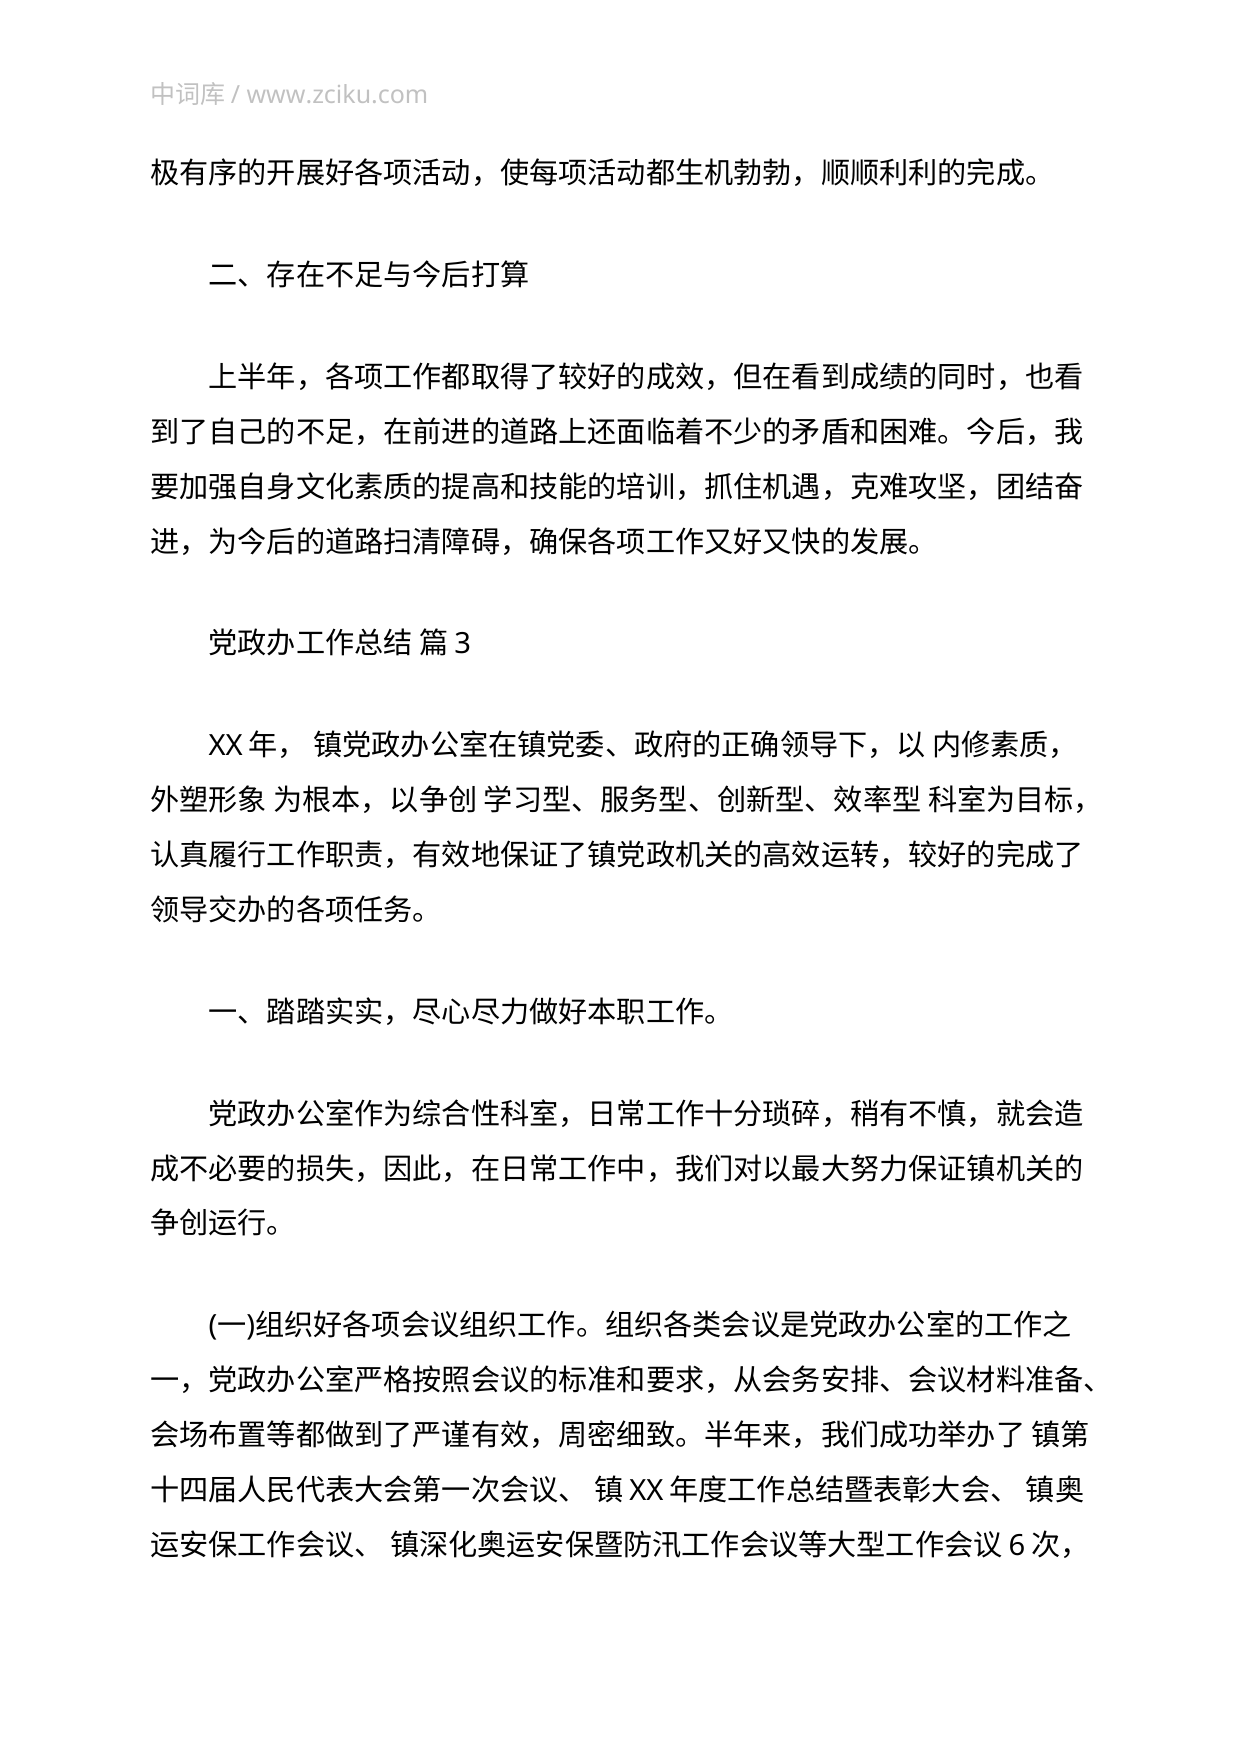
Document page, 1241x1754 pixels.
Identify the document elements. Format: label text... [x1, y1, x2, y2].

text 二、存在不足与今后打算 [150, 252, 1090, 294]
text 一、踏踏实实，尽心尽力做好本职工作。 [150, 988, 1090, 1031]
text 上半年，各项工作都取得了较好的成效，但在看到成绩的同时，也看到了自己的不足，在前进的道路上还面临着不少的矛盾和困难。今后，我要加强自身文化素质的提高和技能的培训，抓住机遇，克难攻坚，团结奋进，为今后的道路扫清障碍，确保各项工作又好又快的发展。 [150, 353, 1090, 561]
text XX年， 镇党政办公室在镇党委、政府的正确领导下，以 内修素质，外塑形象 为根本，以争创 学习型、服务型、创新型、效率型 科室为目标，认真履行工作职责，有效地保证了镇党政机关的高效运转，较好的完成了领导交办的各项任务。 [150, 722, 1090, 929]
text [150, 1302, 1090, 1564]
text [150, 150, 1090, 192]
text 党政办公室作为综合性科室，日常工作十分琐碎，稍有不慎，就会造成不必要的损失，因此，在日常工作中，我们对以最大努力保证镇机关的争创运行。 [150, 1090, 1090, 1242]
text 党政办工作总结 篇3 [150, 620, 1090, 662]
